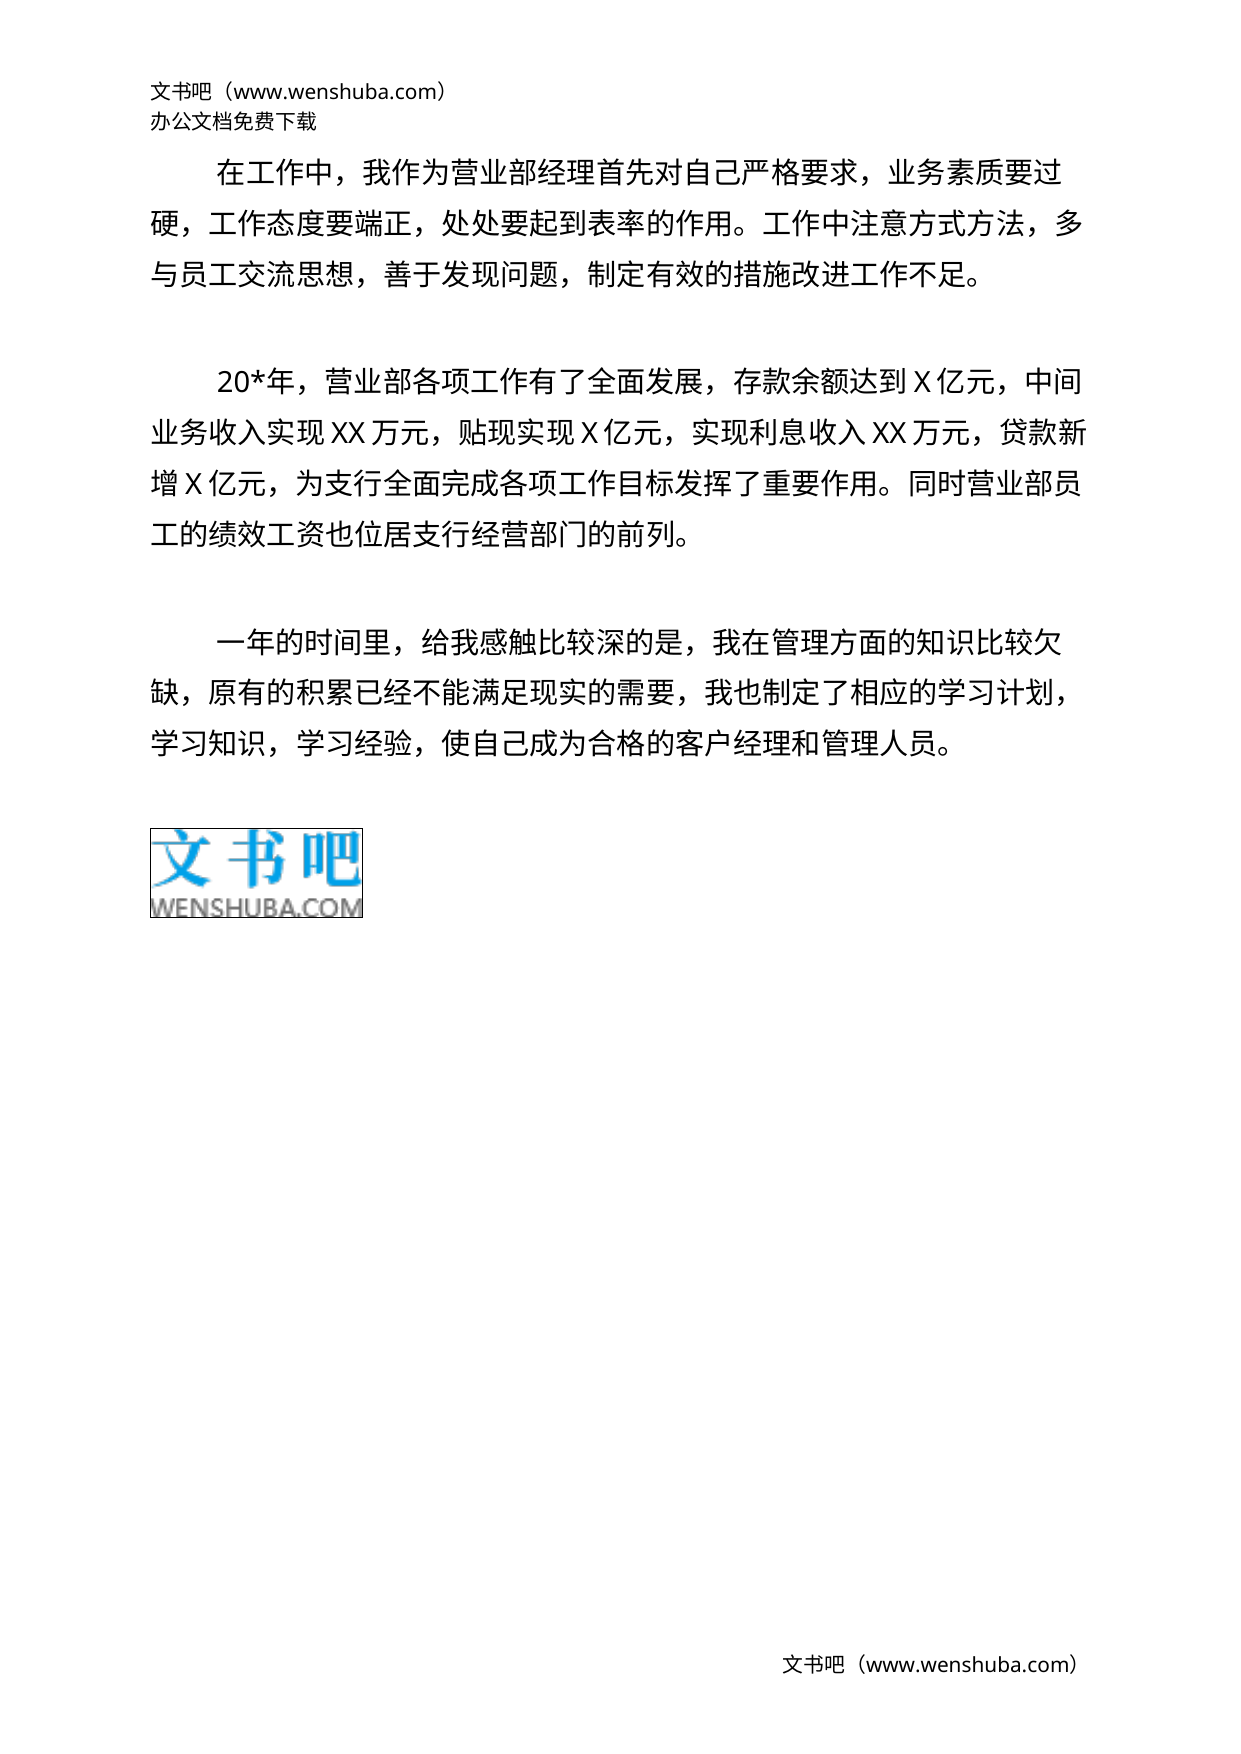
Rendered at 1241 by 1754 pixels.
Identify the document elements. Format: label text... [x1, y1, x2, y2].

text 在工作中，我作为营业部经理首先对自己严格要求，业务素质要过硬，工作态度要端正，处处要起到表率的作用。工作中注意方式方法，多与员工交流思想，善于发现问题，制定有效的措施改进工作不足。 [150, 150, 1090, 294]
text 20*年，营业部各项工作有了全面发展，存款余额达到X亿元，中间业务收入实现XX万元，贴现实现X亿元，实现利息收入XX万元，贷款新增X亿元，为支行全面完成各项工作目标发挥了重要作用。同时营业部员工的绩效工资也位居支行经营部门的前列。 [150, 359, 1090, 554]
text 一年的时间里，给我感触比较深的是，我在管理方面的知识比较欠缺，原有的积累已经不能满足现实的需要，我也制定了相应的学习计划，学习知识，学习经验，使自己成为合格的客户经理和管理人员。 [150, 619, 1090, 763]
picture [151, 829, 362, 917]
